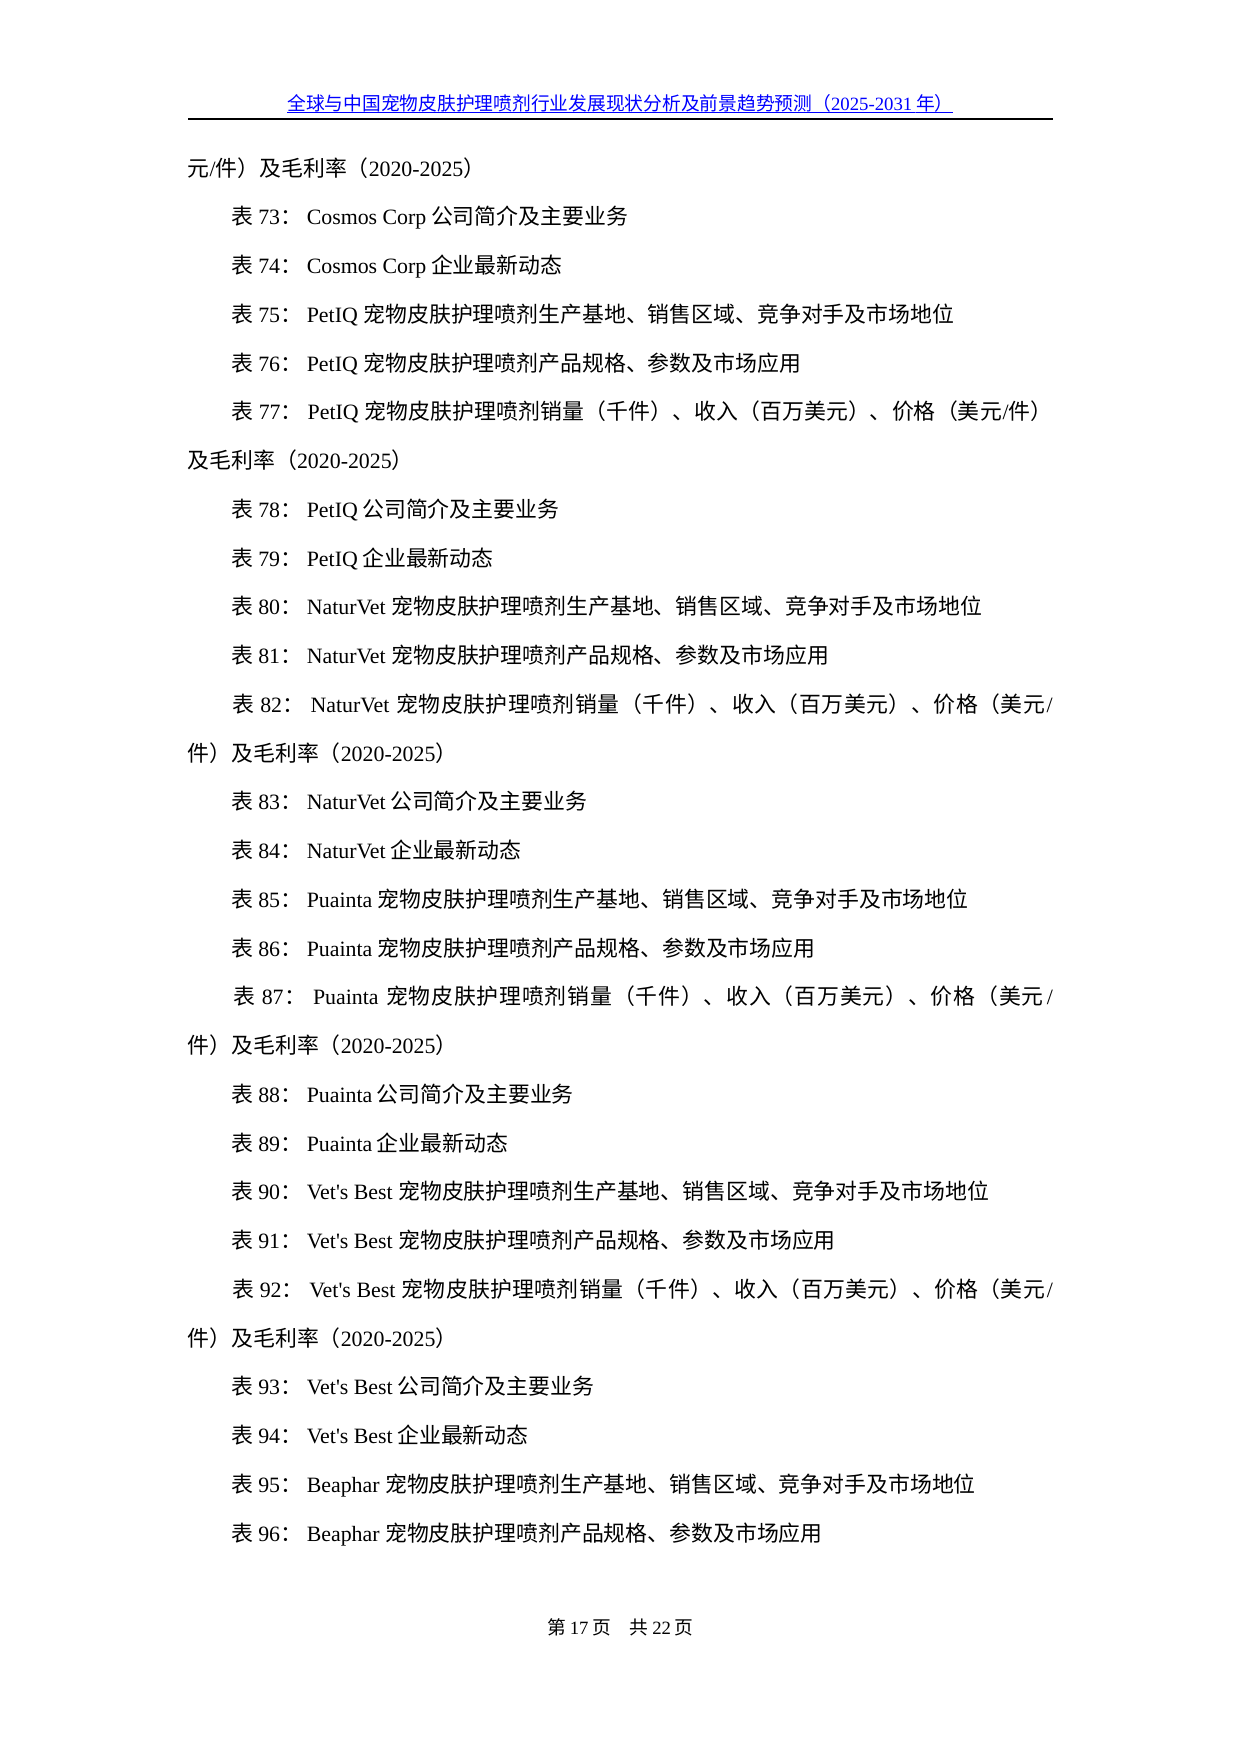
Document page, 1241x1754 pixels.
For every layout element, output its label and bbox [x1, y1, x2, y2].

text [187, 150, 1053, 1548]
